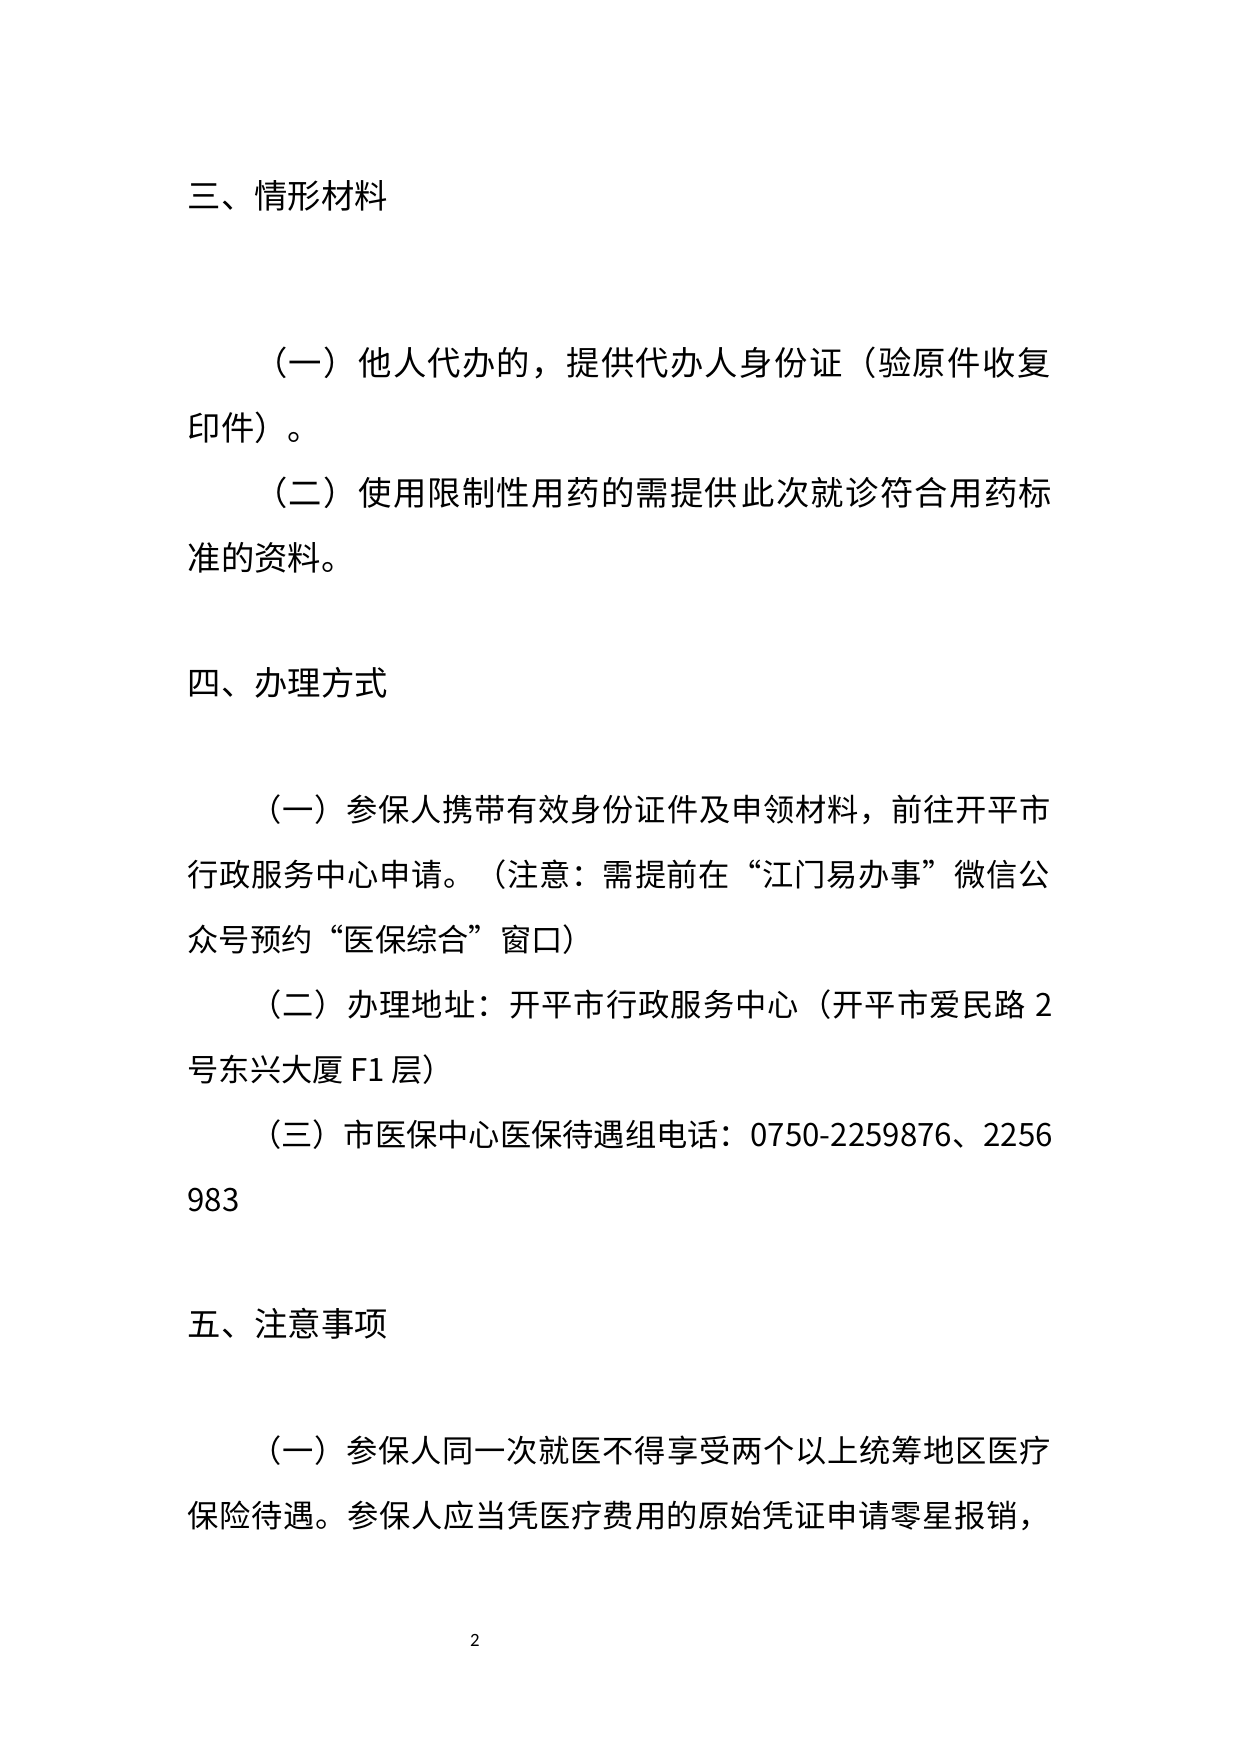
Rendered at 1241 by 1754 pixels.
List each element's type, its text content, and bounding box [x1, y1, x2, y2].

text （一）他人代办的，提供代办人身份证（验原件收复印件）。 [187, 329, 1053, 459]
subtitle 五、注意事项 [187, 1290, 1053, 1355]
text （三）市医保中心医保待遇组电话：0750-2259876、2256983 [187, 1100, 1053, 1230]
subtitle 三、情形材料 [187, 162, 1053, 227]
text （一）参保人携带有效身份证件及申领材料，前往开平市行政服务中心申请。（注意：需提前在“江门易办事”微信公众号预约“医保综合”窗口） [187, 775, 1053, 970]
text （二）办理地址：开平市行政服务中心（开平市爱民路2号东兴大厦F1层） [187, 970, 1053, 1100]
subtitle 四、办理方式 [187, 648, 1053, 713]
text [187, 1417, 1053, 1547]
text （二）使用限制性用药的需提供此次就诊符合用药标准的资料。 [187, 459, 1053, 589]
